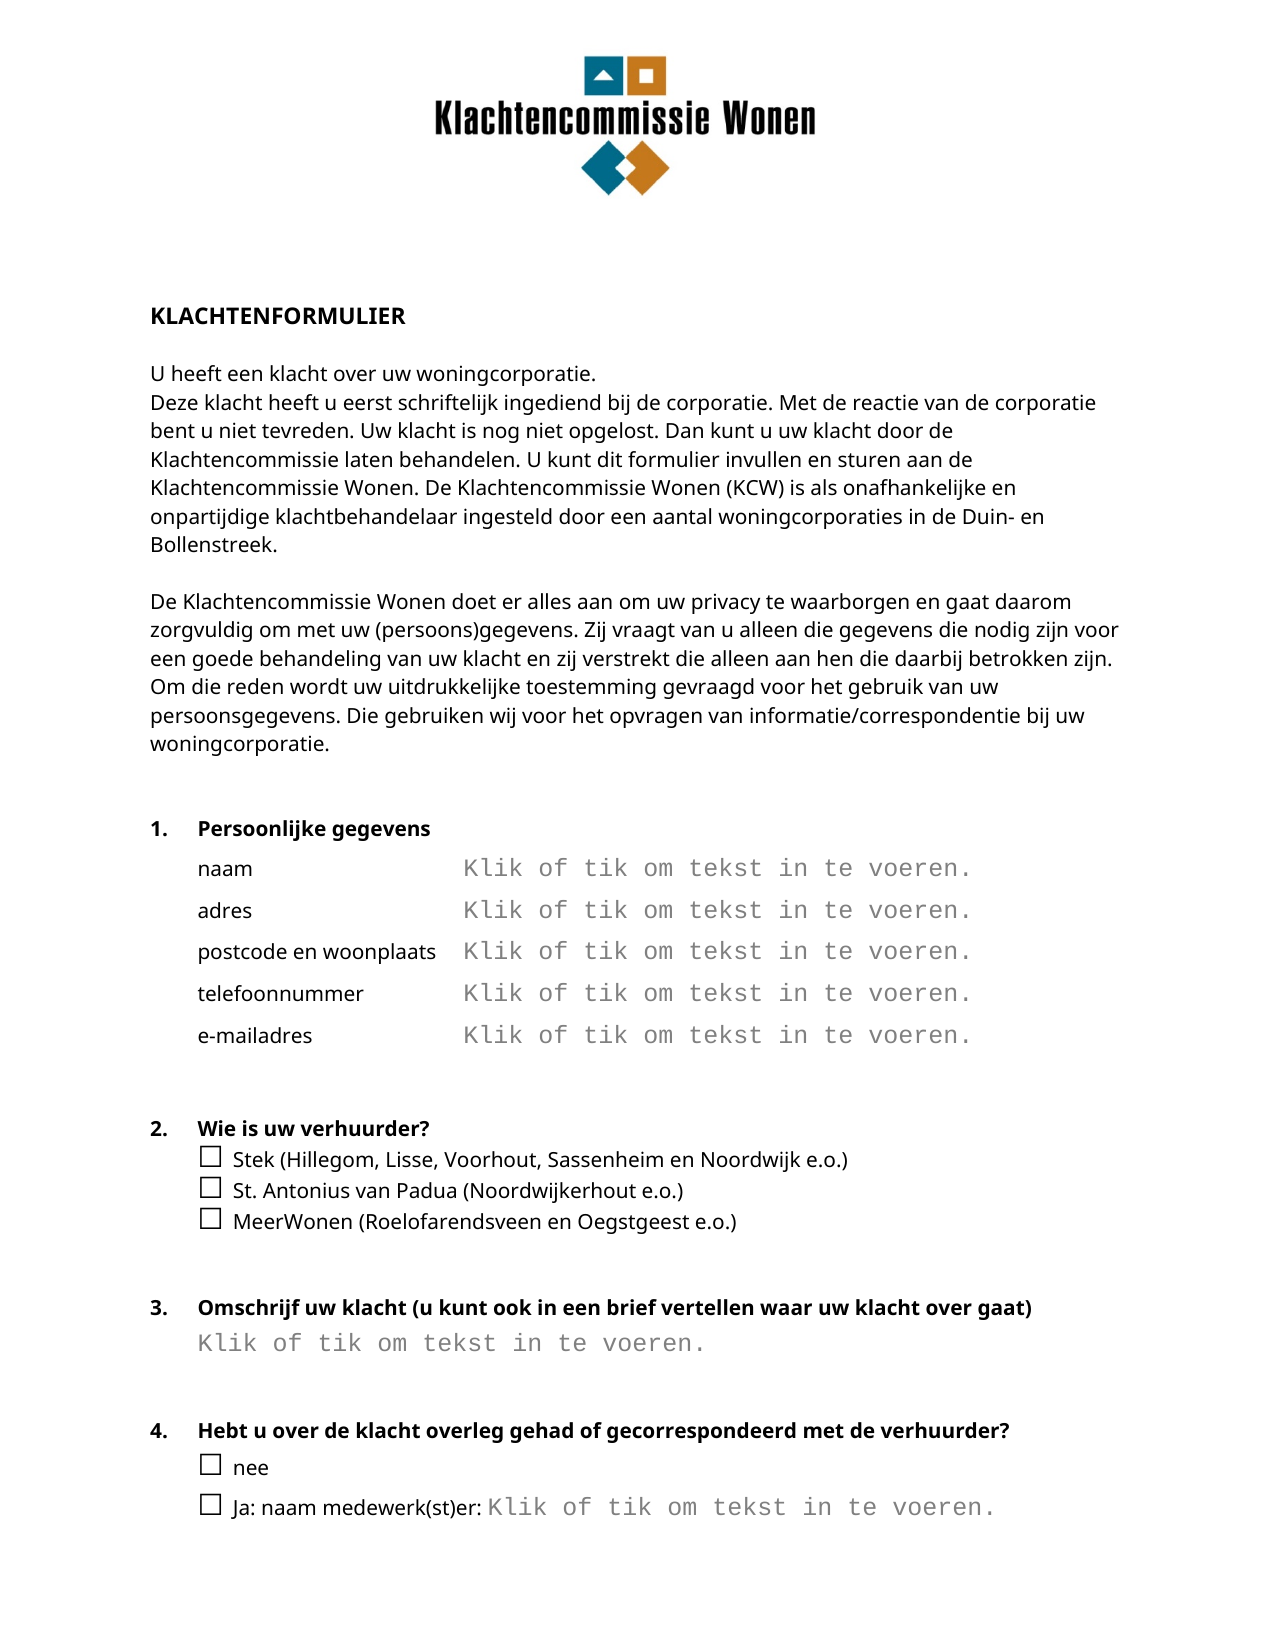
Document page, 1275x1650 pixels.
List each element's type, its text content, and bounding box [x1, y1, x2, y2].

text nee [150, 1444, 1125, 1484]
picture [378, 1, 869, 230]
text MeerWonen (Roelofarendsveen en Oegstgeest e.o.) [150, 1205, 1125, 1236]
text 4. Hebt u over de klacht overleg gehad of gecorrespondeerd met de verhuurder? [150, 1416, 1125, 1444]
text KLACHTENFORMULIER [150, 300, 1125, 331]
text telefoonnummer [150, 968, 1125, 1010]
text Stek (Hillegom, Lisse, Voorhout, Sassenheim en Noordwijk e.o.) [150, 1142, 1125, 1173]
text postcode en woonplaats [150, 926, 1125, 968]
text naam [150, 843, 1125, 885]
text U heeft een klacht over uw woningcorporatie. [150, 359, 1125, 388]
text e-mailadres [150, 1010, 1125, 1051]
text Ja: naam medewerk(st)er: [150, 1484, 1125, 1523]
text 1. Persoonlijke gegevens [150, 814, 1125, 843]
text 2. Wie is uw verhuurder? [150, 1111, 1125, 1142]
text 3. Omschrijf uw klacht (u kunt ook in een brief vertellen waar uw klacht over gaat) [150, 1293, 1125, 1321]
text adres [150, 885, 1125, 926]
text De Klachtencommissie Wonen doet er alles aan om uw privacy te waarborgen en gaat daarom zorgvuldig om met uw (persoons)gegevens. Zij vraagt van u alleen die gegevens die nodig zijn voor een goede behandeling van uw klacht en zij verstrekt die alleen aan hen die daarbij betrokken zijn. Om die reden wordt uw uitdrukkelijke toestemming gevraagd voor het gebruik van uw persoonsgegevens. Die gebruiken wij voor het opvragen van informatie/correspondentie bij uw woningcorporatie. [150, 587, 1125, 758]
text St. Antonius van Padua (Noordwijkerhout e.o.) [150, 1173, 1125, 1205]
text Deze klacht heeft u eerst schriftelijk ingediend bij de corporatie. Met de reactie van de corporatie bent u niet tevreden. Uw klacht is nog niet opgelost. Dan kunt u uw klacht door de Klachtencommissie laten behandelen. U kunt dit formulier invullen en sturen aan de Klachtencommissie Wonen. De Klachtencommissie Wonen (KCW) is als onafhankelijke en onpartijdige klachtbehandelaar ingesteld door een aantal woningcorporaties in de Duin- en Bollenstreek. [150, 388, 1125, 559]
